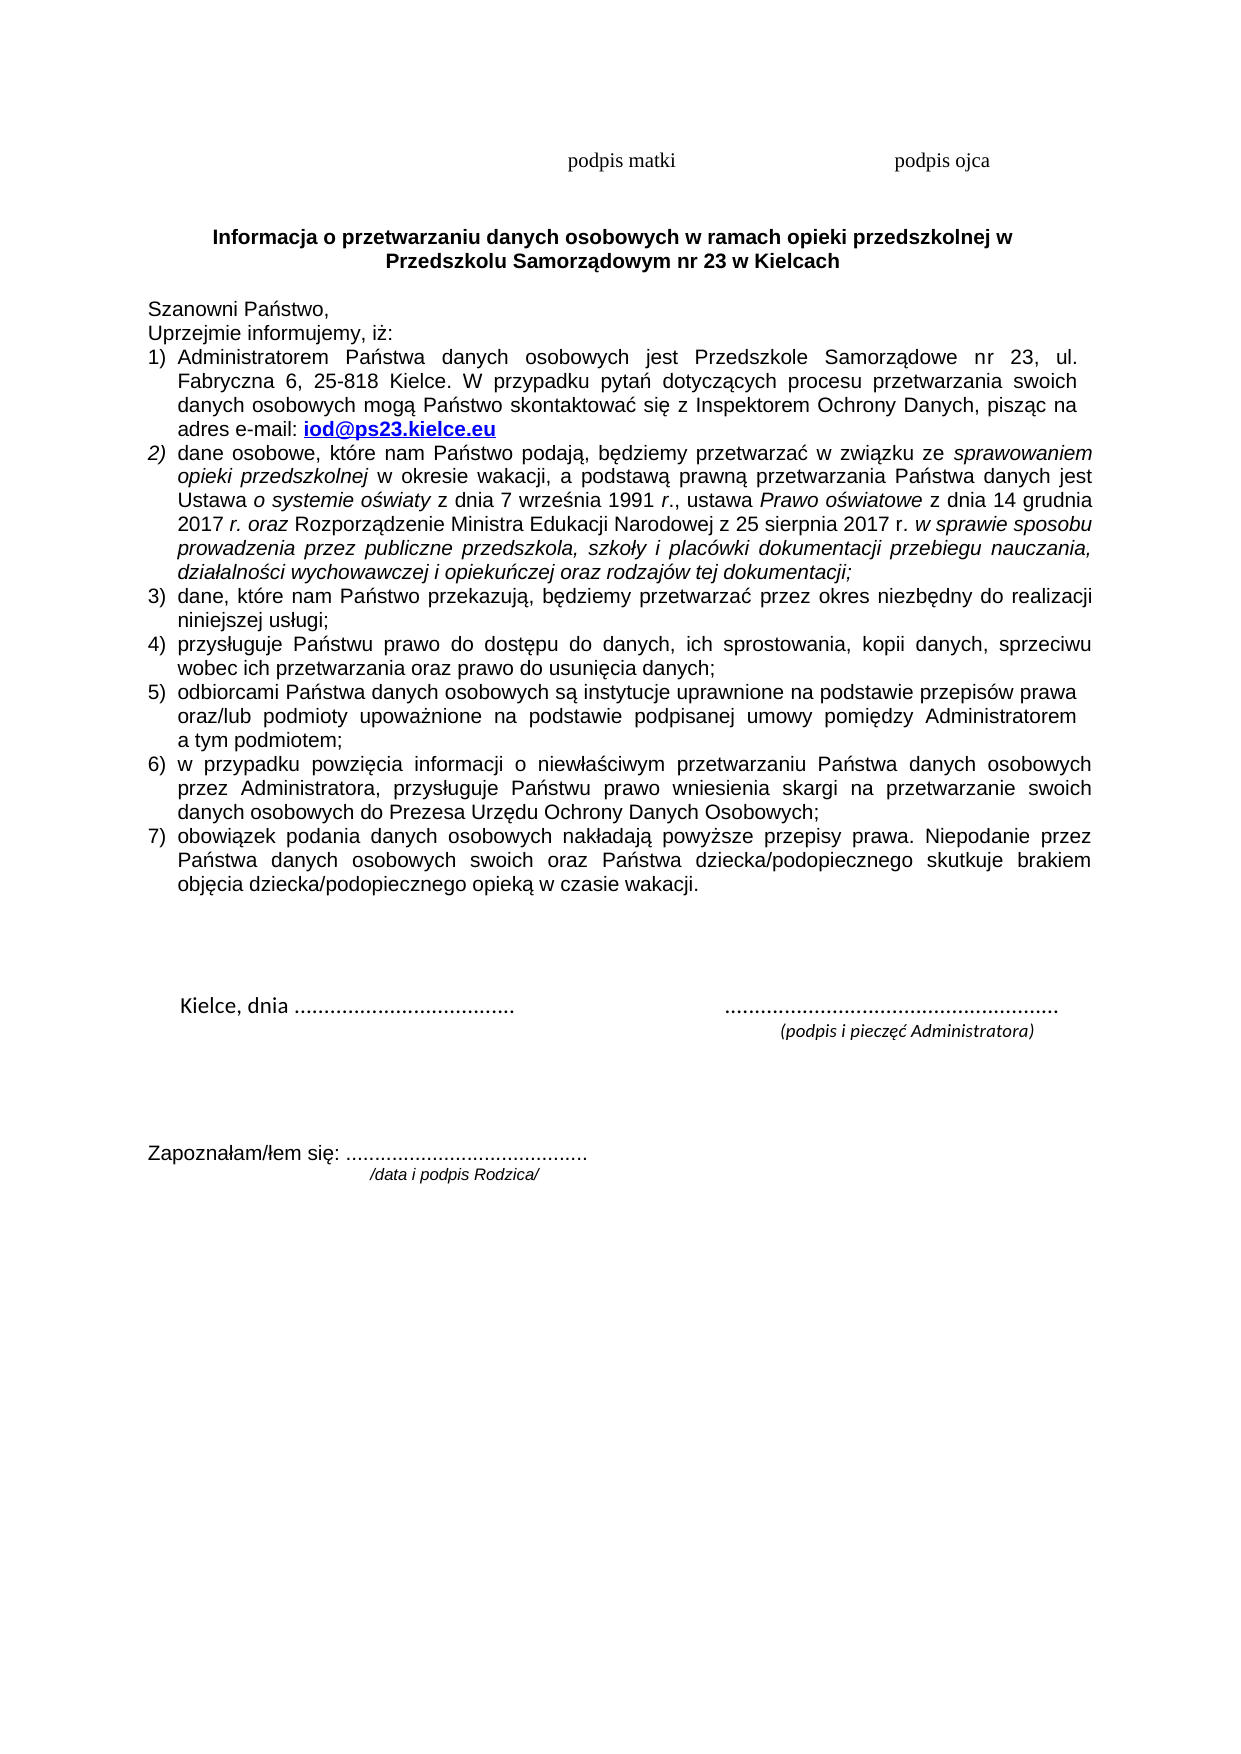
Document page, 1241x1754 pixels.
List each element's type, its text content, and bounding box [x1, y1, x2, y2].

text /data i podpis Rodzica/ [148, 1165, 1093, 1184]
list Administratorem Państwa danych osobowych jest Przedszkole Samorządowe nr 23, ul. Fabryczna 6, 25-818 Kielce. W przypadku pytań dotyczących procesu przetwarzania swoich danych osobowych mogą Państwo skontaktować się z Inspektorem Ochrony Danych, pisząc na adres e-mail: iod@ps23.kielce.eu [148, 344, 1078, 440]
text podpis matki podpis ojca [148, 148, 1123, 172]
text Przedszkolu Samorządowym nr 23 w Kielcach [148, 249, 1078, 273]
text Kielce, dnia ..................................... ........................................................ [148, 991, 1093, 1019]
text Zapoznałam/łem się: .......................................... [148, 1141, 1093, 1165]
list dane osobowe, które nam Państwo podają, będziemy przetwarzać w związku ze sprawowaniem opieki przedszkolnej w okresie wakacji, a podstawą prawną przetwarzania Państwa danych jest Ustawa o systemie oświaty z dnia 7 września 1991 r., ustawa Prawo oświatowe z dnia 14 grudnia 2017 r. oraz Rozporządzenie Ministra Edukacji Narodowej z 25 sierpnia 2017 r. w sprawie sposobu prowadzenia przez publiczne przedszkola, szkoły i placówki dokumentacji przebiegu nauczania, działalności wychowawczej i opiekuńczej oraz rodzajów tej dokumentacji; [148, 440, 1093, 584]
text (podpis i pieczęć Administratora) [148, 1019, 1093, 1042]
list w przypadku powzięcia informacji o niewłaściwym przetwarzaniu Państwa danych osobowych przez Administratora, przysługuje Państwu prawo wniesienia skargi na przetwarzanie swoich danych osobowych do Prezesa Urzędu Ochrony Danych Osobowych; [148, 752, 1093, 824]
list odbiorcami Państwa danych osobowych są instytucje uprawnione na podstawie przepisów prawa oraz/lub podmioty upoważnione na podstawie podpisanej umowy pomiędzy Administratorem a tym podmiotem; [148, 680, 1078, 752]
text Uprzejmie informujemy, iż: [148, 321, 1078, 344]
list obowiązek podania danych osobowych nakładają powyższe przepisy prawa. Niepodanie przez Państwa danych osobowych swoich oraz Państwa dziecka/podopiecznego skutkuje brakiem objęcia dziecka/podopiecznego opieką w czasie wakacji. [148, 824, 1093, 896]
list dane, które nam Państwo przekazują, będziemy przetwarzać przez okres niezbędny do realizacji niniejszej usługi; [148, 584, 1093, 632]
list przysługuje Państwu prawo do dostępu do danych, ich sprostowania, kopii danych, sprzeciwu wobec ich przetwarzania oraz prawo do usunięcia danych; [148, 632, 1093, 680]
text Informacja o przetwarzaniu danych osobowych w ramach opieki przedszkolnej w [148, 225, 1078, 249]
text Szanowni Państwo, [148, 297, 1078, 321]
